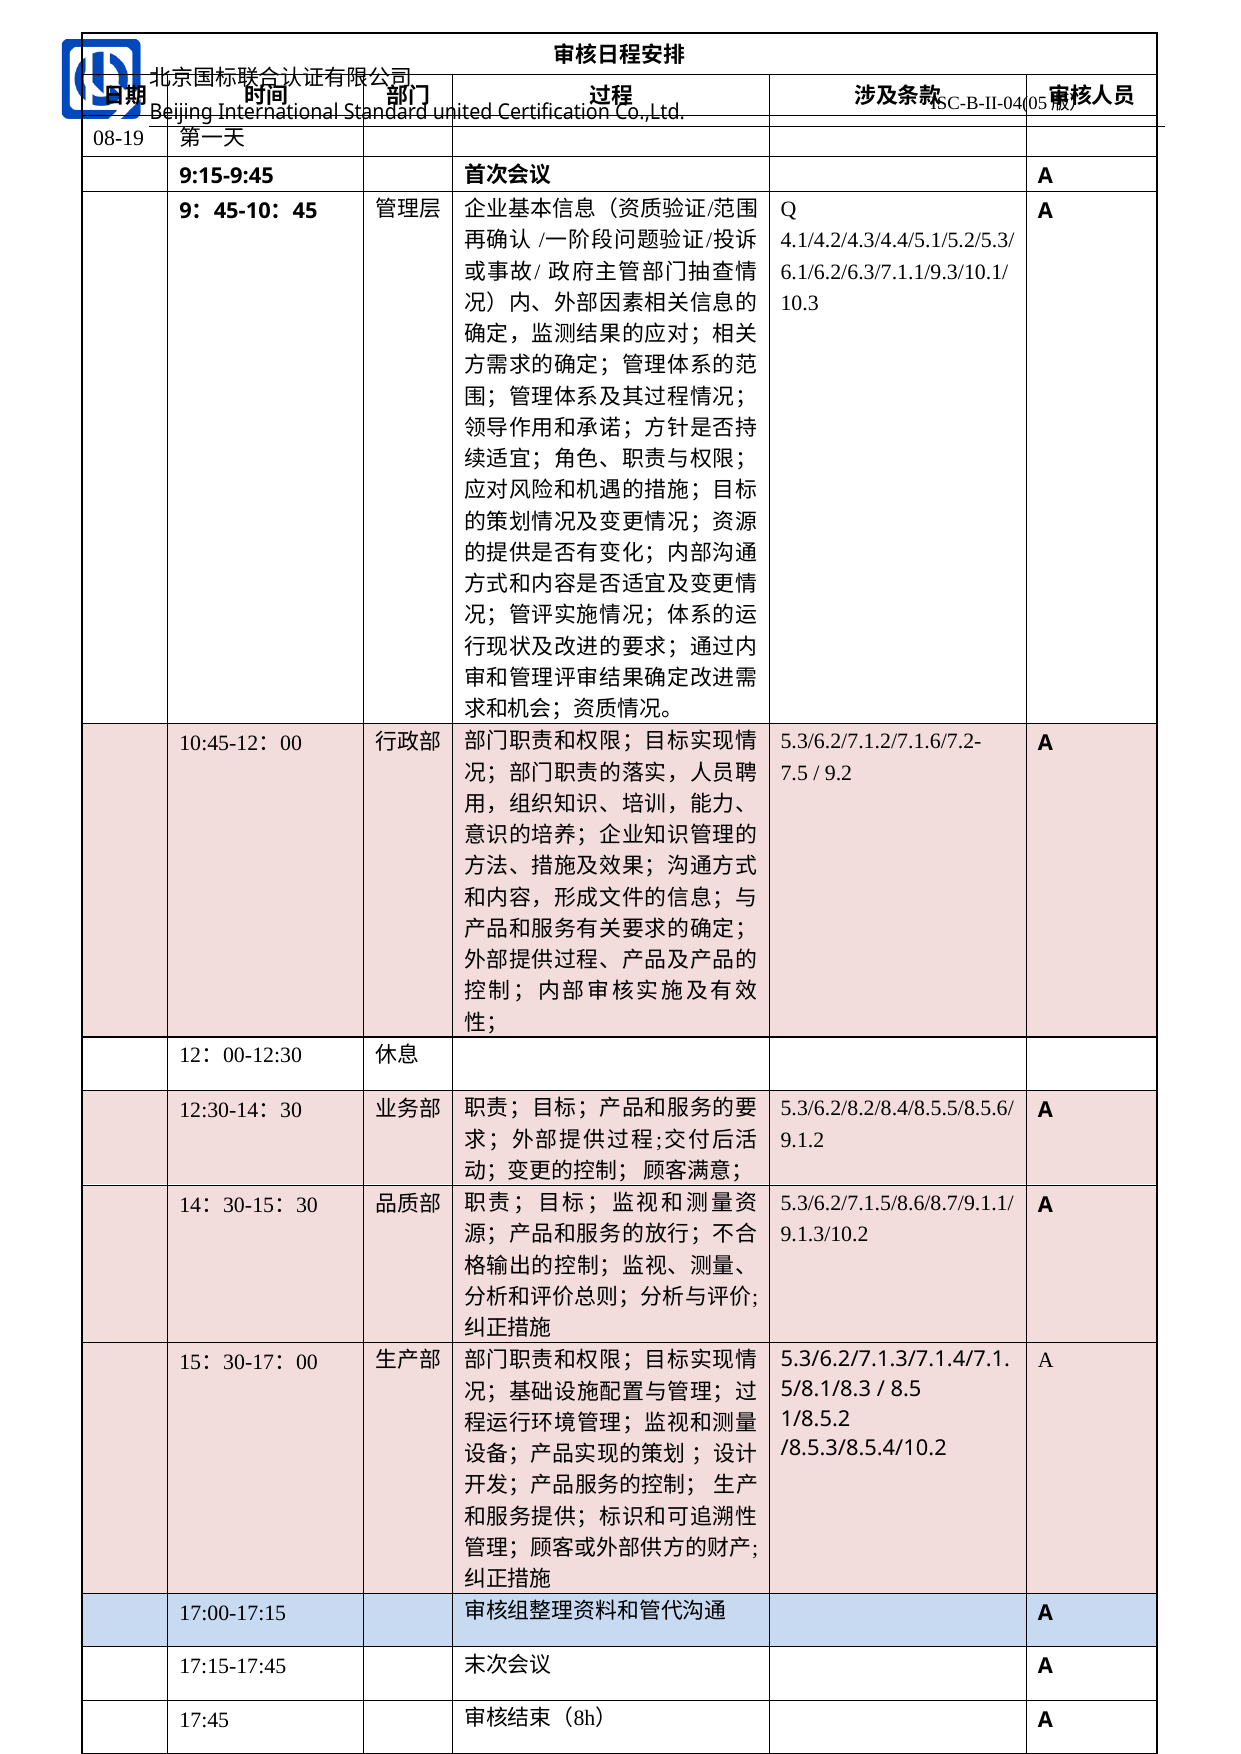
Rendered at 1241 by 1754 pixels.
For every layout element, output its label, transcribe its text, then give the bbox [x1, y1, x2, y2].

table_cell 10:45-12：00 [168, 724, 363, 1036]
table_cell 职责；目标；产品和服务的要求；外部提供过程;交付后活动；变更的控制； 顾客满意； [453, 1091, 769, 1184]
table_cell 休息 [364, 1038, 452, 1090]
table_cell [1027, 116, 1156, 156]
table_cell Q4.1/4.2/4.3/4.4/5.1/5.2/5.3/6.1/6.2/6.3/7.1.1/9.3/10.1/10.3 [770, 192, 1026, 723]
table_cell A [1027, 192, 1156, 723]
table_cell [1027, 1038, 1156, 1090]
table_cell 第一天 [168, 116, 363, 156]
table_cell 生产部 [364, 1343, 452, 1593]
table_cell 9：45-10：45 [168, 192, 363, 723]
table_cell 部门职责和权限；目标实现情况；基础设施配置与管理；过程运行环境管理；监视和测量设备；产品实现的策划 ；设计开发；产品服务的控制； 生产和服务提供；标识和可追溯性管理；顾客或外部供方的财产;纠正措施 [453, 1343, 769, 1593]
table_cell 首次会议 [453, 157, 769, 191]
table_cell [364, 157, 452, 191]
table_cell 15：30-17：00 [168, 1343, 363, 1593]
table_header 审核日程安排 [83, 34, 1156, 74]
table_cell A [1027, 1594, 1156, 1646]
table_cell [770, 1701, 1026, 1753]
table_cell 行政部 [364, 724, 452, 1036]
table_cell A [1027, 1186, 1156, 1342]
table_cell [83, 1343, 167, 1593]
table_cell [364, 1701, 452, 1753]
table_cell [453, 1038, 769, 1090]
table_cell [83, 724, 167, 1036]
picture [61, 39, 81, 119]
table_cell [83, 157, 167, 191]
table_cell [83, 192, 167, 723]
table_cell 12:30-14：30 [168, 1091, 363, 1184]
table_cell 职责；目标；监视和测量资源；产品和服务的放行；不合格输出的控制；监视、测量、分析和评价总则；分析与评价;纠正措施 [453, 1186, 769, 1342]
table_cell 14：30-15：30 [168, 1186, 363, 1342]
table_cell 涉及条款 [770, 75, 1026, 115]
table_cell [770, 1647, 1026, 1699]
table_cell 17:00-17:15 [168, 1594, 363, 1646]
table_cell [364, 116, 452, 156]
table_cell 时间 [168, 75, 363, 115]
table_cell [453, 116, 769, 156]
table_cell 过程 [453, 75, 769, 115]
table_cell [770, 157, 1026, 191]
table_cell 日期 [83, 75, 167, 115]
table_cell [83, 1091, 167, 1184]
table_cell 5.3/6.2/7.1.3/7.1.4/7.1.5/8.1/8.3 / 8.5 1/8.5.2/8.5.3/8.5.4/10.2 [770, 1343, 1026, 1593]
table_cell A [1027, 1091, 1156, 1184]
table_cell 5.3/6.2/7.1.5/8.6/8.7/9.1.1/9.1.3/10.2 [770, 1186, 1026, 1342]
table_cell 管理层 [364, 192, 452, 723]
table_cell 审核人员 [1027, 75, 1156, 115]
table_cell A [1027, 1701, 1156, 1753]
table_cell [364, 1594, 452, 1646]
table_cell 审核组整理资料和管代沟通 [453, 1594, 769, 1646]
table_cell [770, 1038, 1026, 1090]
table_cell [83, 1647, 167, 1699]
table_cell 9:15-9:45 [168, 157, 363, 191]
table_cell 部门 [364, 75, 452, 115]
table_cell [83, 1038, 167, 1090]
table_cell 17:15-17:45 [168, 1647, 363, 1699]
table_cell [770, 1594, 1026, 1646]
table_cell 品质部 [364, 1186, 452, 1342]
table_cell [83, 1186, 167, 1342]
table_cell A [1027, 724, 1156, 1036]
table_cell [364, 1647, 452, 1699]
table_cell 17:45 [168, 1701, 363, 1753]
table_cell 业务部 [364, 1091, 452, 1184]
table_cell [83, 1594, 167, 1646]
table_cell [83, 1701, 167, 1753]
table_cell 08-19 [83, 116, 167, 156]
table_cell 部门职责和权限；目标实现情况；部门职责的落实，人员聘用，组织知识、培训，能力、意识的培养；企业知识管理的方法、措施及效果；沟通方式和内容，形成文件的信息；与产品和服务有关要求的确定；外部提供过程、产品及产品的控制；内部审核实施及有效性； [453, 724, 769, 1036]
table_cell 5.3/6.2/7.1.2/7.1.6/7.2-7.5 / 9.2 [770, 724, 1026, 1036]
table_cell A [1027, 1647, 1156, 1699]
table_cell 审核结束（8h） [453, 1701, 769, 1753]
table_cell 末次会议 [453, 1647, 769, 1699]
table_cell A [1027, 157, 1156, 191]
table_cell 12：00-12:30 [168, 1038, 363, 1090]
table_cell 企业基本信息（资质验证/范围再确认 /一阶段问题验证/投诉或事故/ 政府主管部门抽查情况）内、外部因素相关信息的确定，监测结果的应对；相关方需求的确定；管理体系的范围；管理体系及其过程情况；领导作用和承诺；方针是否持续适宜；角色、职责与权限；应对风险和机遇的措施；目标的策划情况及变更情况；资源的提供是否有变化；内部沟通方式和内容是否适宜及变更情况；管评实施情况；体系的运行现状及改进的要求；通过内审和管理评审结果确定改进需求和机会；资质情况。 [453, 192, 769, 723]
table_cell 5.3/6.2/8.2/8.4/8.5.5/8.5.6/9.1.2 [770, 1091, 1026, 1184]
table_cell A [1027, 1343, 1156, 1593]
table_cell [770, 116, 1026, 156]
